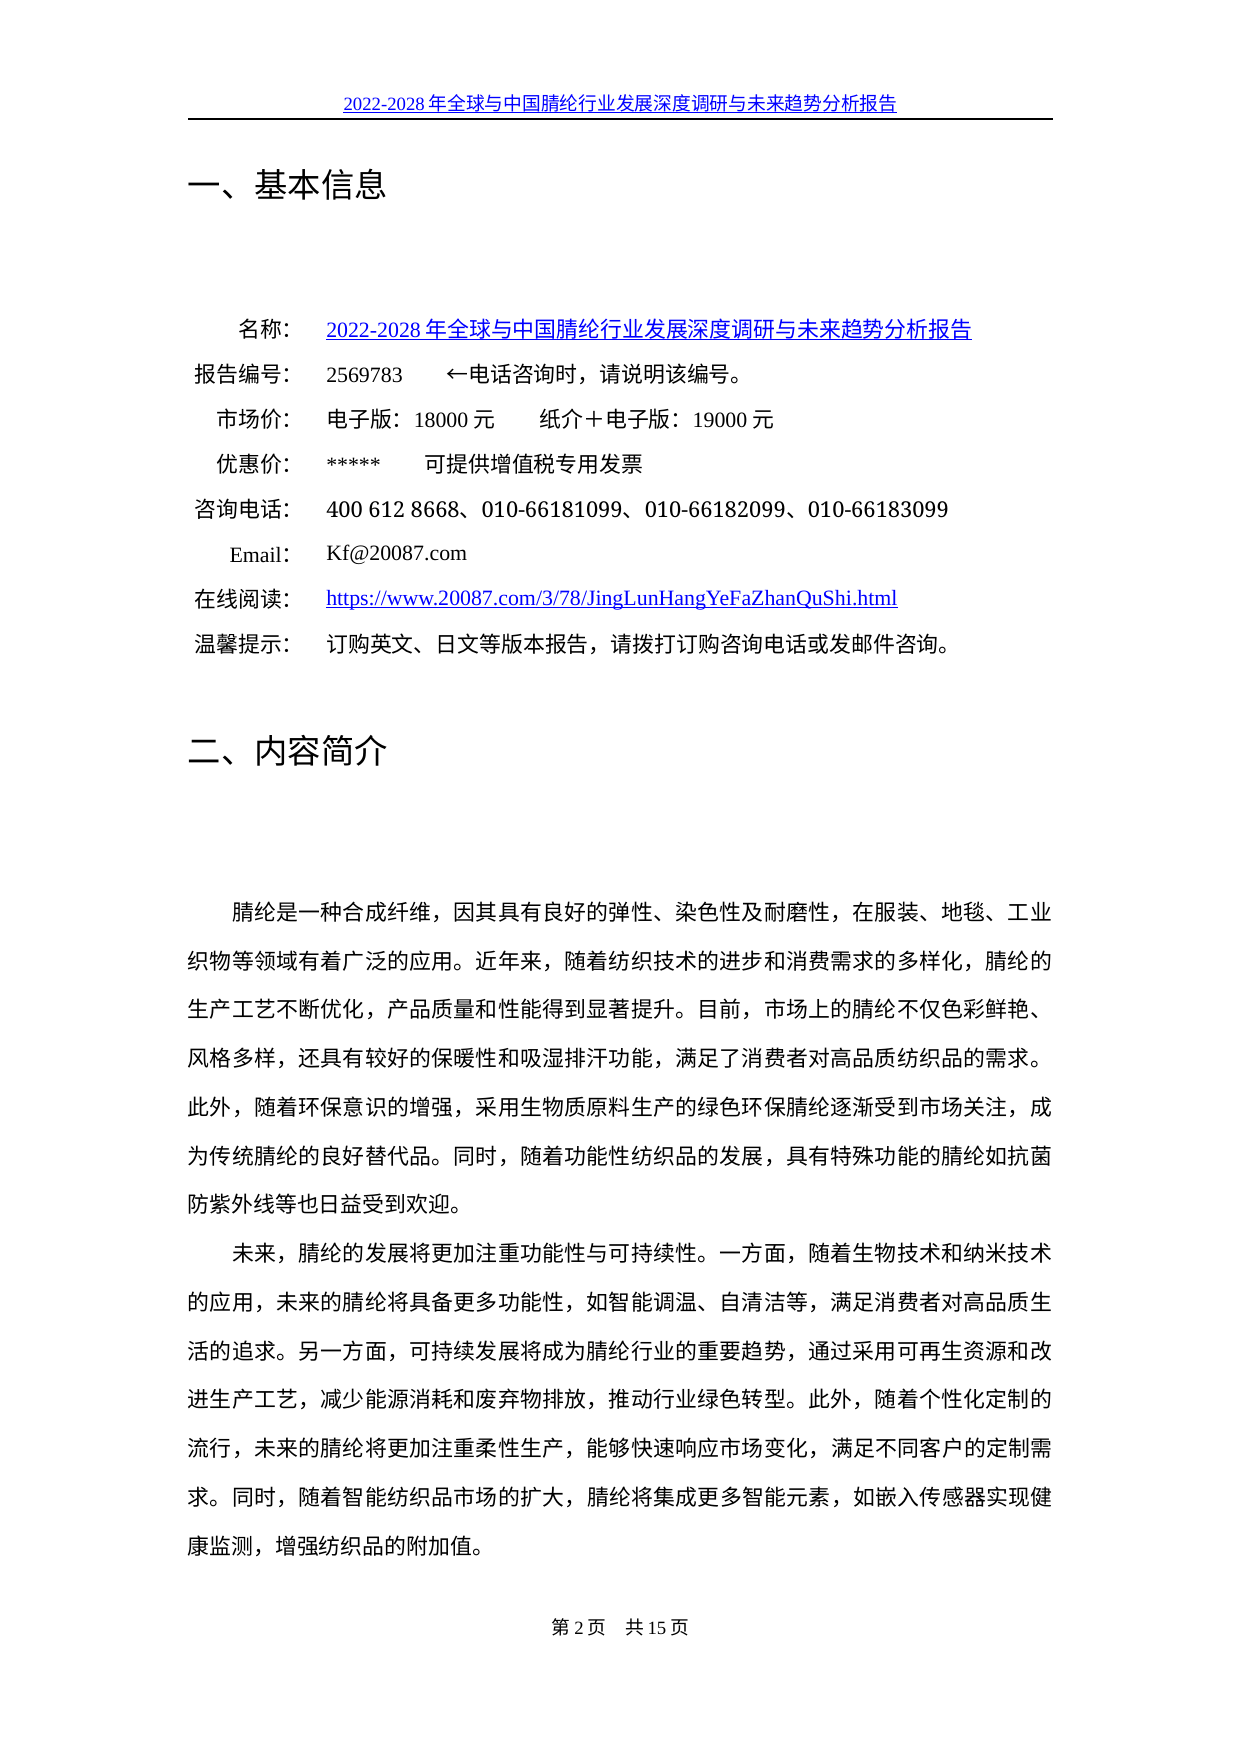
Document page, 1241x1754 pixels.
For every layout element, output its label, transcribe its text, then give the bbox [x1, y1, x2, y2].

table_cell 在线阅读： [167, 582, 315, 627]
table_cell 温馨提示： [167, 627, 315, 672]
table_cell 市场价： [167, 402, 315, 447]
table_cell 优惠价： [167, 447, 315, 492]
table_cell ***** 可提供增值税专用发票 [315, 447, 1073, 492]
table_cell 400 612 8668、010-66181099、010-66182099、010-66183099 [315, 492, 1073, 537]
title 一、基本信息 [187, 150, 1053, 215]
table_cell 订购英文、日文等版本报告，请拨打订购咨询电话或发邮件咨询。 [315, 627, 1073, 672]
table_cell 2569783 ←电话咨询时，请说明该编号。 [315, 357, 1073, 402]
table_cell [315, 582, 1073, 627]
title 二、内容简介 [187, 717, 1053, 782]
table_header 名称： [167, 312, 315, 357]
table_cell 电子版：18000 元 纸介＋电子版：19000 元 [315, 402, 1073, 447]
table_header 2022-2028年全球与中国腈纶行业发展深度调研与未来趋势分析报告 [315, 312, 1073, 357]
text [187, 894, 1053, 1561]
table_cell Kf@20087.com [315, 537, 1073, 582]
table_cell 咨询电话： [167, 492, 315, 537]
table_cell 报告编号： [167, 357, 315, 402]
table_cell Email： [167, 537, 315, 582]
